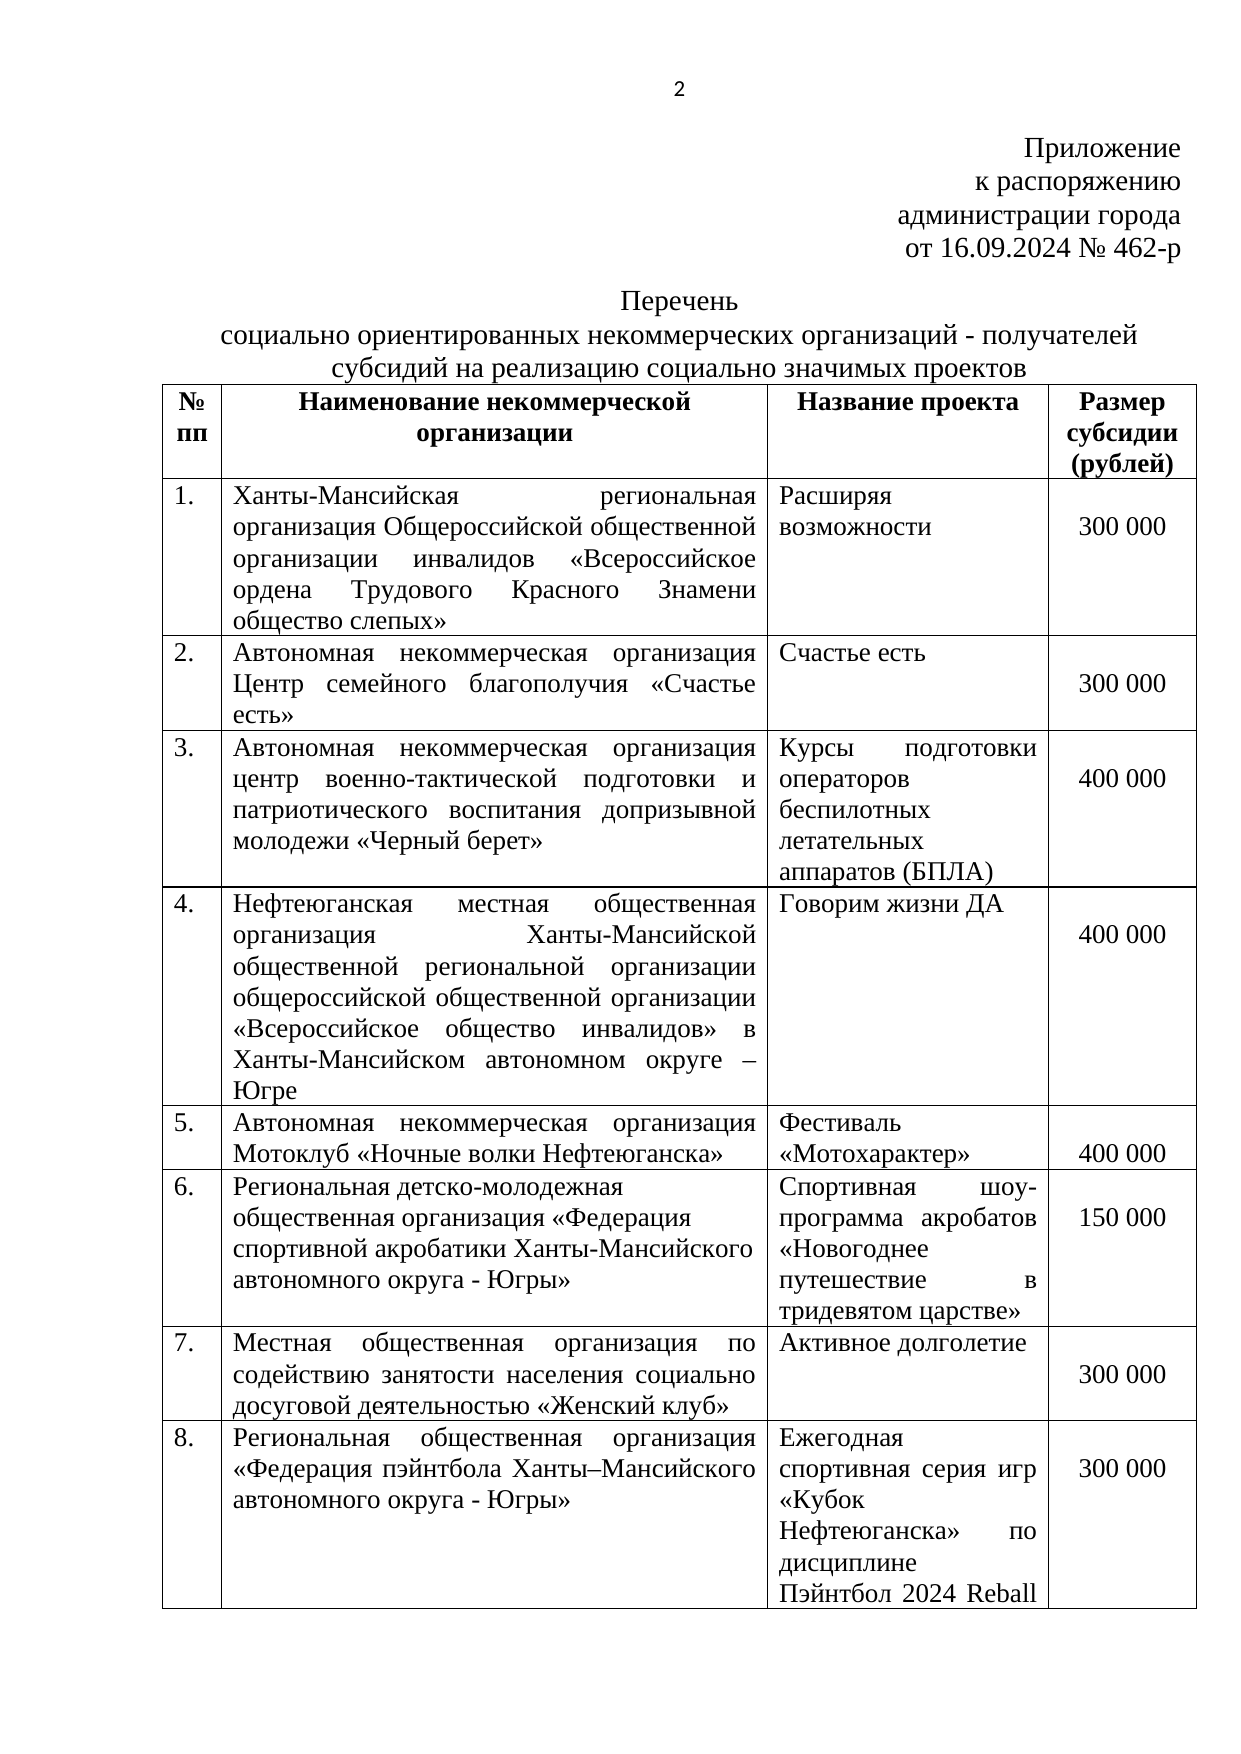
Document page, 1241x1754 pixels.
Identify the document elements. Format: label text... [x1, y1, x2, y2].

table_cell 400 000 [1049, 888, 1196, 1105]
table_cell 5. [163, 1106, 221, 1169]
text Приложение [842, 130, 1181, 163]
table_cell 400 000 [1049, 731, 1196, 886]
text социально ориентированных некоммерческих организаций - получателей субсидий на реализацию социально значимых проектов [177, 317, 1181, 384]
table_cell 6. [163, 1170, 221, 1326]
table_cell 300 000 [1049, 1327, 1196, 1420]
table_cell Счастье есть [768, 636, 1048, 729]
table_cell Местная общественная организация по содействию занятости населения социально досуговой деятельностью «Женский клуб» [222, 1327, 767, 1420]
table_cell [768, 1421, 1048, 1608]
table_header Название проекта [768, 385, 1048, 478]
table_cell 400 000 [1049, 1106, 1196, 1169]
table_cell Автономная некоммерческая организация Центр семейного благополучия «Счастье есть» [222, 636, 767, 729]
table_header №пп [163, 385, 221, 478]
table_cell Курсы подготовки операторов беспилотных летательных аппаратов (БПЛА) [768, 731, 1048, 886]
table_cell Активное долголетие [768, 1327, 1048, 1420]
table_cell Нефтеюганская местная общественная организация Ханты-Мансийской общественной региональной организации общероссийской общественной организации «Всероссийское общество инвалидов» в Ханты-Мансийском автономном округе – Югре [222, 888, 767, 1105]
table_cell Фестиваль «Мотохарактер» [768, 1106, 1048, 1169]
table_cell Автономная некоммерческая организация Мотоклуб «Ночные волки Нефтеюганска» [222, 1106, 767, 1169]
text администрации города [842, 197, 1181, 231]
table_cell Автономная некоммерческая организация центр военно-тактической подготовки и патриотического воспитания допризывной молодежи «Черный берет» [222, 731, 767, 886]
table_cell Спортивная шоу-программа акробатов «Новогоднее путешествие в тридевятом царстве» [768, 1170, 1048, 1326]
table_cell 8. [163, 1421, 221, 1608]
table_cell 4. [163, 888, 221, 1105]
table_cell Региональная детско-молодежная общественная организация «Федерация спортивной акробатики Ханты-Мансийского автономного округа - Югры» [222, 1170, 767, 1326]
table_cell 2. [163, 636, 221, 729]
table_cell Расширяя возможности [768, 479, 1048, 635]
table_header Размер субсидии (рублей) [1049, 385, 1196, 478]
text Перечень [177, 283, 1181, 317]
table_cell Говорим жизни ДА [768, 888, 1048, 1105]
table_cell 300 000 [1049, 1421, 1196, 1608]
table_cell 300 000 [1049, 479, 1196, 635]
table_cell 1. [163, 479, 221, 635]
table_cell 3. [163, 731, 221, 886]
table_cell 300 000 [1049, 636, 1196, 729]
text от 16.09.2024 № 462-р [842, 231, 1181, 264]
text к распоряжению [842, 163, 1181, 197]
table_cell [222, 1421, 767, 1608]
table_header Наименование некоммерческой организации [222, 385, 767, 478]
table_cell 150 000 [1049, 1170, 1196, 1326]
table_cell 7. [163, 1327, 221, 1420]
table_cell Ханты-Мансийская региональная организация Общероссийской общественной организации инвалидов «Всероссийское ордена Трудового Красного Знамени общество слепых» [222, 479, 767, 635]
